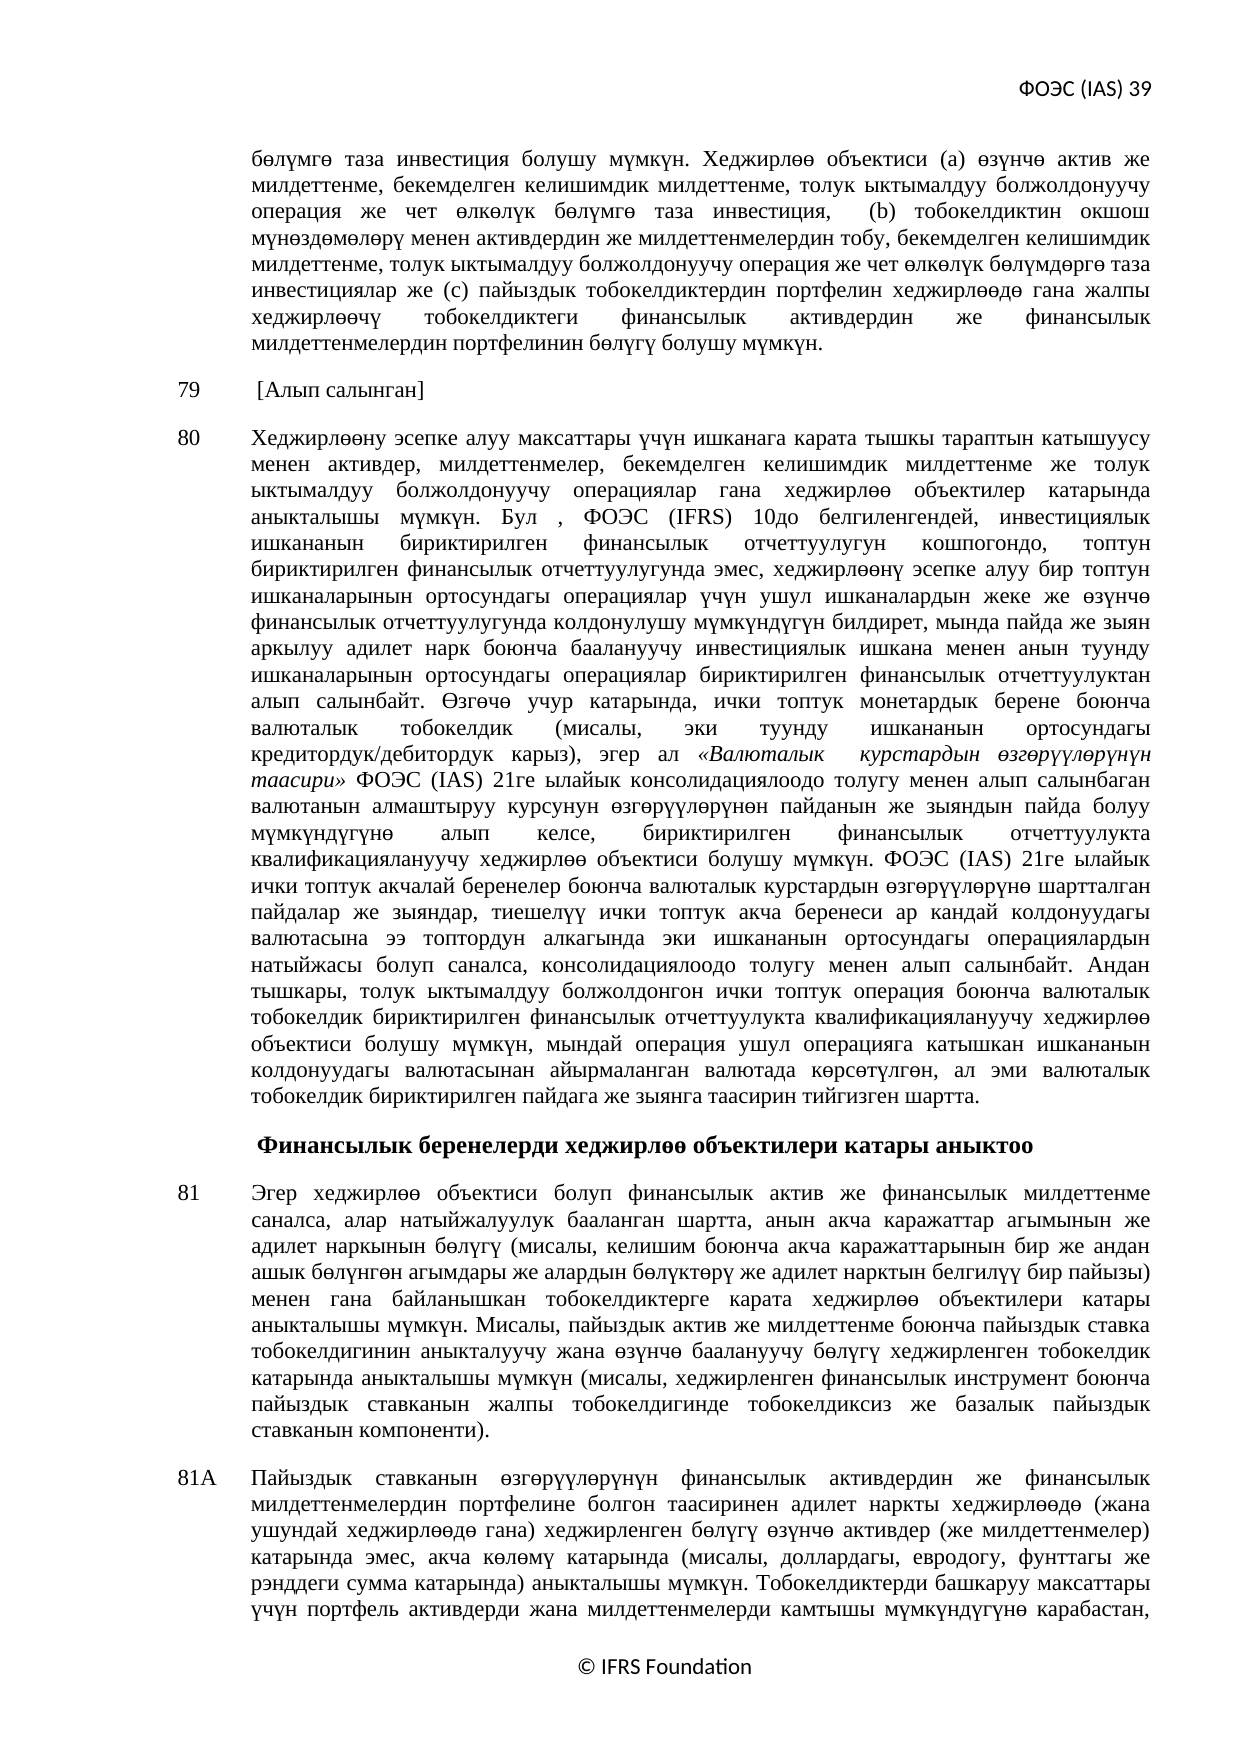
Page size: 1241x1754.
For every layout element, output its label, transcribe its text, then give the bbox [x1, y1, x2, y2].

text 81 Эгер хеджирлөө объектиси болуп финансылык актив же финансылык милдеттенме саналса, алар натыйжалуулук бааланган шартта, анын акча каражаттар агымынын же адилет наркынын бөлүгү (мисалы, келишим боюнча акча каражаттарынын бир же андан ашык бөлүнгөн агымдары же алардын бөлүктөрү же адилет нарктын белгилүү бир пайызы) менен гана байланышкан тобокелдиктерге карата хеджирлөө объектилери катары аныкталышы мүмкүн. Мисалы, пайыздык актив же милдеттенме боюнча пайыздык ставка тобокелдигинин аныкталуучу жана өзүнчө баалануучу бөлүгү хеджирленген тобокелдик катарында аныкталышы мүмкүн (мисалы, хеджирленген финансылык инструмент боюнча пайыздык ставканын жалпы тобокелдигинде тобокелдиксиз же базалык пайыздык ставканын компоненти). [177, 1179, 1152, 1443]
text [177, 145, 1152, 356]
text 79 [Алып салынган] [177, 376, 1152, 403]
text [177, 1464, 1152, 1622]
text 80 Хеджирлөөну эсепке алуу максаттары үчүн ишканага карата тышкы тараптын катышуусу менен активдер, милдеттенмелер, бекемделген келишимдик милдеттенме же толук ыктымалдуу болжолдонуучу операциялар гана хеджирлөө объектилер катарында аныкталышы мүмкүн. Бул , ФОЭС (IFRS) 10до белгиленгендей, инвестициялык ишкананын бириктирилген финансылык отчеттуулугун кошпогондо, топтун бириктирилген финансылык отчеттуулугунда эмес, хеджирлөөнү эсепке алуу бир топтун ишканаларынын ортосундагы операциялар үчүн ушул ишканалардын жеке же өзүнчө финансылык отчеттуулугунда колдонулушу мүмкүндүгүн билдирет, мында пайда же зыян аркылуу адилет нарк боюнча баалануучу инвестициялык ишкана менен анын туунду ишканаларынын ортосундагы операциялар бириктирилген финансылык отчеттуулуктан алып салынбайт. Өзгөчө учур катарында, ички топтук монетардык берене боюнча валюталык тобокелдик (мисалы, эки туунду ишкананын ортосундагы кредитордук/дебитордук карыз), эгер ал «Валюталык курстардын өзгөрүүлөрүнүн таасири» ФОЭС (IAS) 21ге ылайык консолидациялоодо толугу менен алып салынбаган валютанын алмаштыруу курсунун өзгөрүүлөрүнөн пайданын же зыяндын пайда болуу мүмкүндүгүнө алып келсе, бириктирилген финансылык отчеттуулукта квалификациялануучу хеджирлөө объектиси болушу мүмкүн. ФОЭС (IAS) 21ге ылайык ички топтук акчалай беренелер боюнча валюталык курстардын өзгөрүүлөрүнө шартталган пайдалар же зыяндар, тиешелүү ички топтук акча беренеси ар кандай колдонуудагы валютасына ээ топтордун алкагында эки ишкананын ортосундагы операциялардын натыйжасы болуп саналса, консолидациялоодо толугу менен алып салынбайт. Андан тышкары, толук ыктымалдуу болжолдонгон ички топтук операция боюнча валюталык тобокелдик бириктирилген финансылык отчеттуулукта квалификациялануучу хеджирлөө объектиси болушу мүмкүн, мындай операция ушул операцияга катышкан ишкананын колдонуудагы валютасынан айырмаланган валютада көрсөтүлгөн, ал эми валюталык тобокелдик бириктирилген пайдага же зыянга таасирин тийгизген шартта. [177, 424, 1152, 1109]
text Финансылык беренелерди хеджирлөө объектилери катары аныктоо [177, 1130, 1152, 1158]
